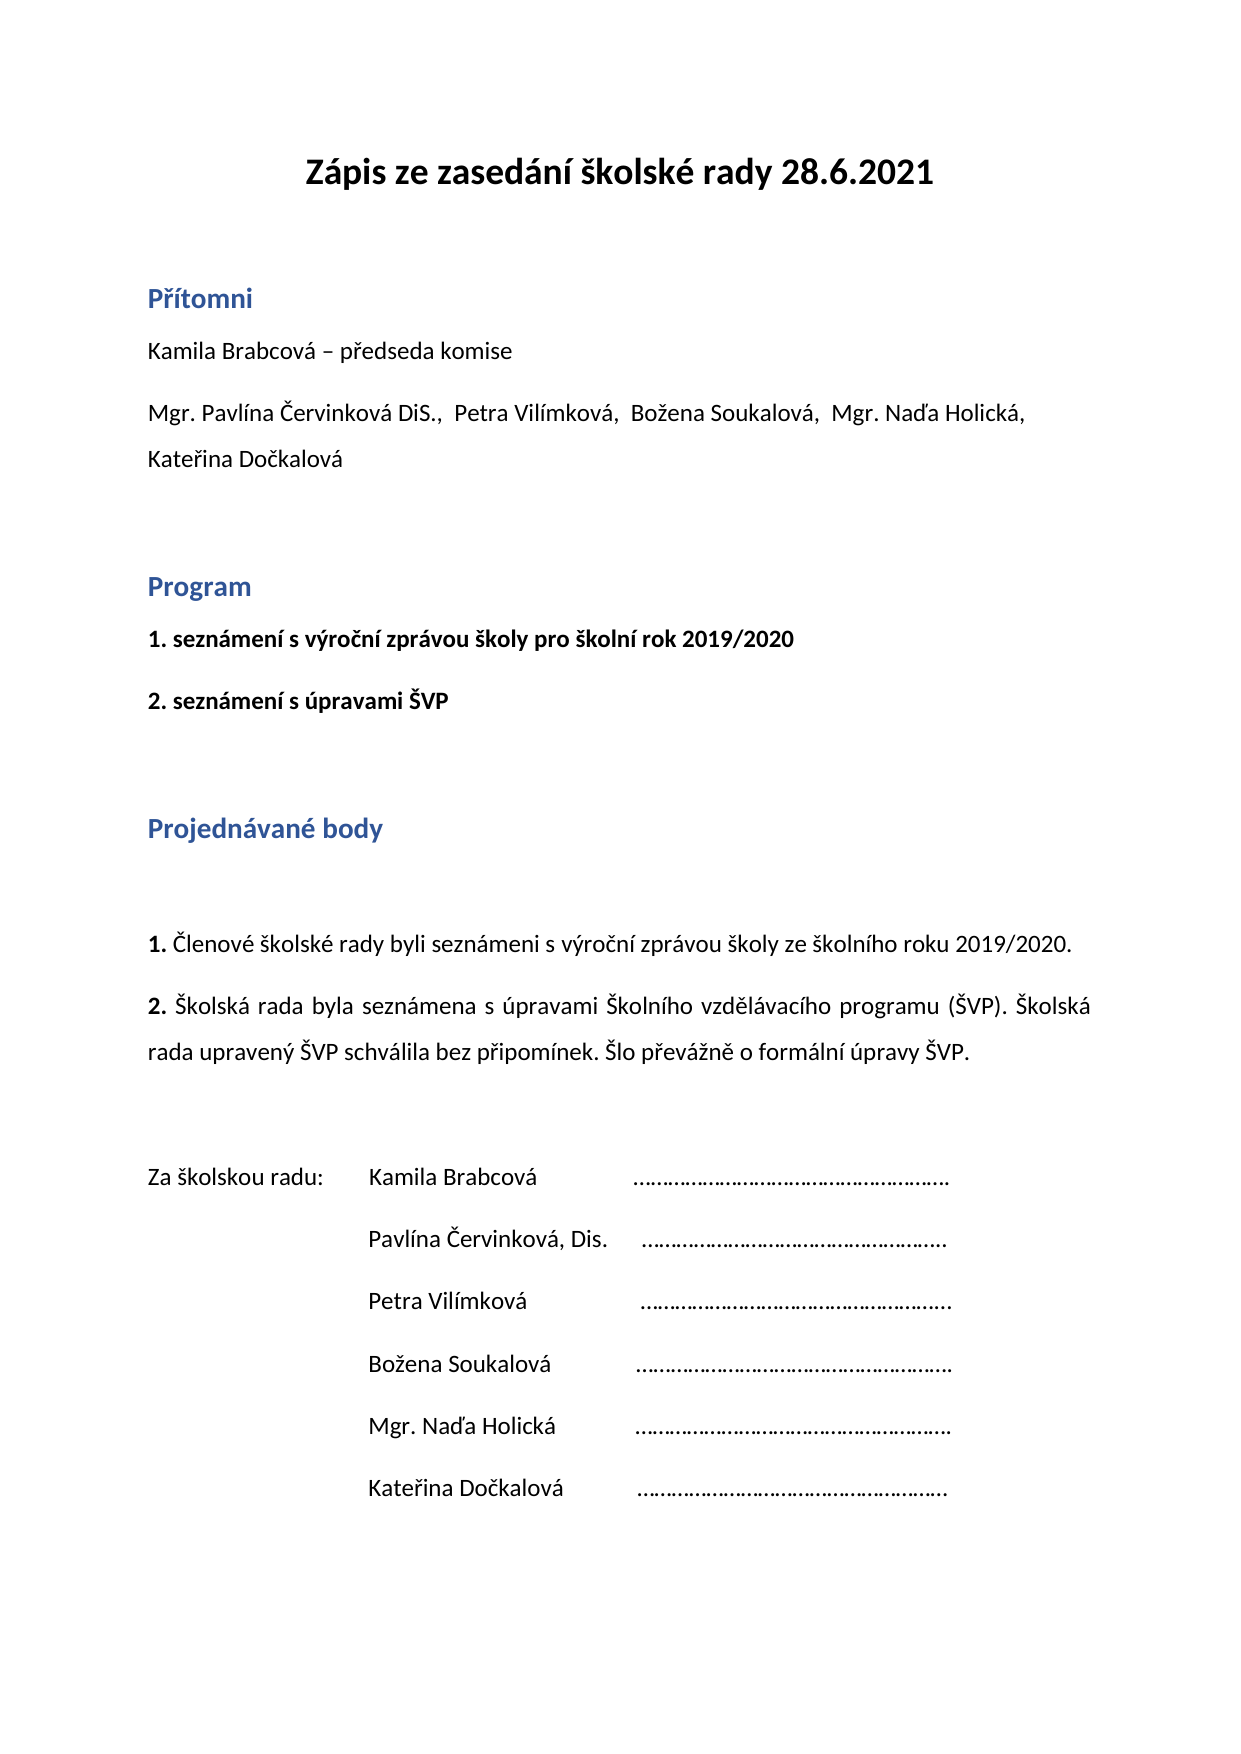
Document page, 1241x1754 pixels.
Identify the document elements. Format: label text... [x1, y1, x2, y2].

text Božena Soukalová ………………………………………………. [148, 1348, 1093, 1378]
text Zápis ze zasedání školské rady 28.6.2021 [148, 148, 1093, 193]
text Program [148, 568, 1093, 603]
text Za školskou radu: Kamila Brabcová ………………………………………………. [148, 1161, 1093, 1191]
text Přítomni [148, 280, 1093, 316]
text Pavlína Červinková, Dis. …………………………………………….. [148, 1223, 1093, 1253]
text Projednávané body [148, 810, 1093, 846]
text 2. seznámení s úpravami ŠVP [148, 685, 1093, 716]
text Petra Vilímková ……………………………………………... [148, 1285, 1093, 1316]
text Mgr. Pavlína Červinková DiS., Petra Vilímková, Božena Soukalová, Mgr. Naďa Holická, Kateřina Dočkalová [148, 397, 1093, 474]
text Kamila Brabcová – předseda komise [148, 335, 1093, 366]
text 1. seznámení s výroční zprávou školy pro školní rok 2019/2020 [148, 623, 1093, 653]
text Kateřina Dočkalová ……………………………………………… [148, 1473, 1093, 1503]
text Mgr. Naďa Holická ………………………………………………. [148, 1410, 1093, 1441]
text 1. Členové školské rady byli seznámeni s výroční zprávou školy ze školního roku 2019/2020. [148, 928, 1093, 958]
text 2. Školská rada byla seznámena s úpravami Školního vzdělávacího programu (ŠVP). Školská rada upravený ŠVP schválila bez připomínek. Šlo převážně o formální úpravy ŠVP. [148, 990, 1093, 1066]
